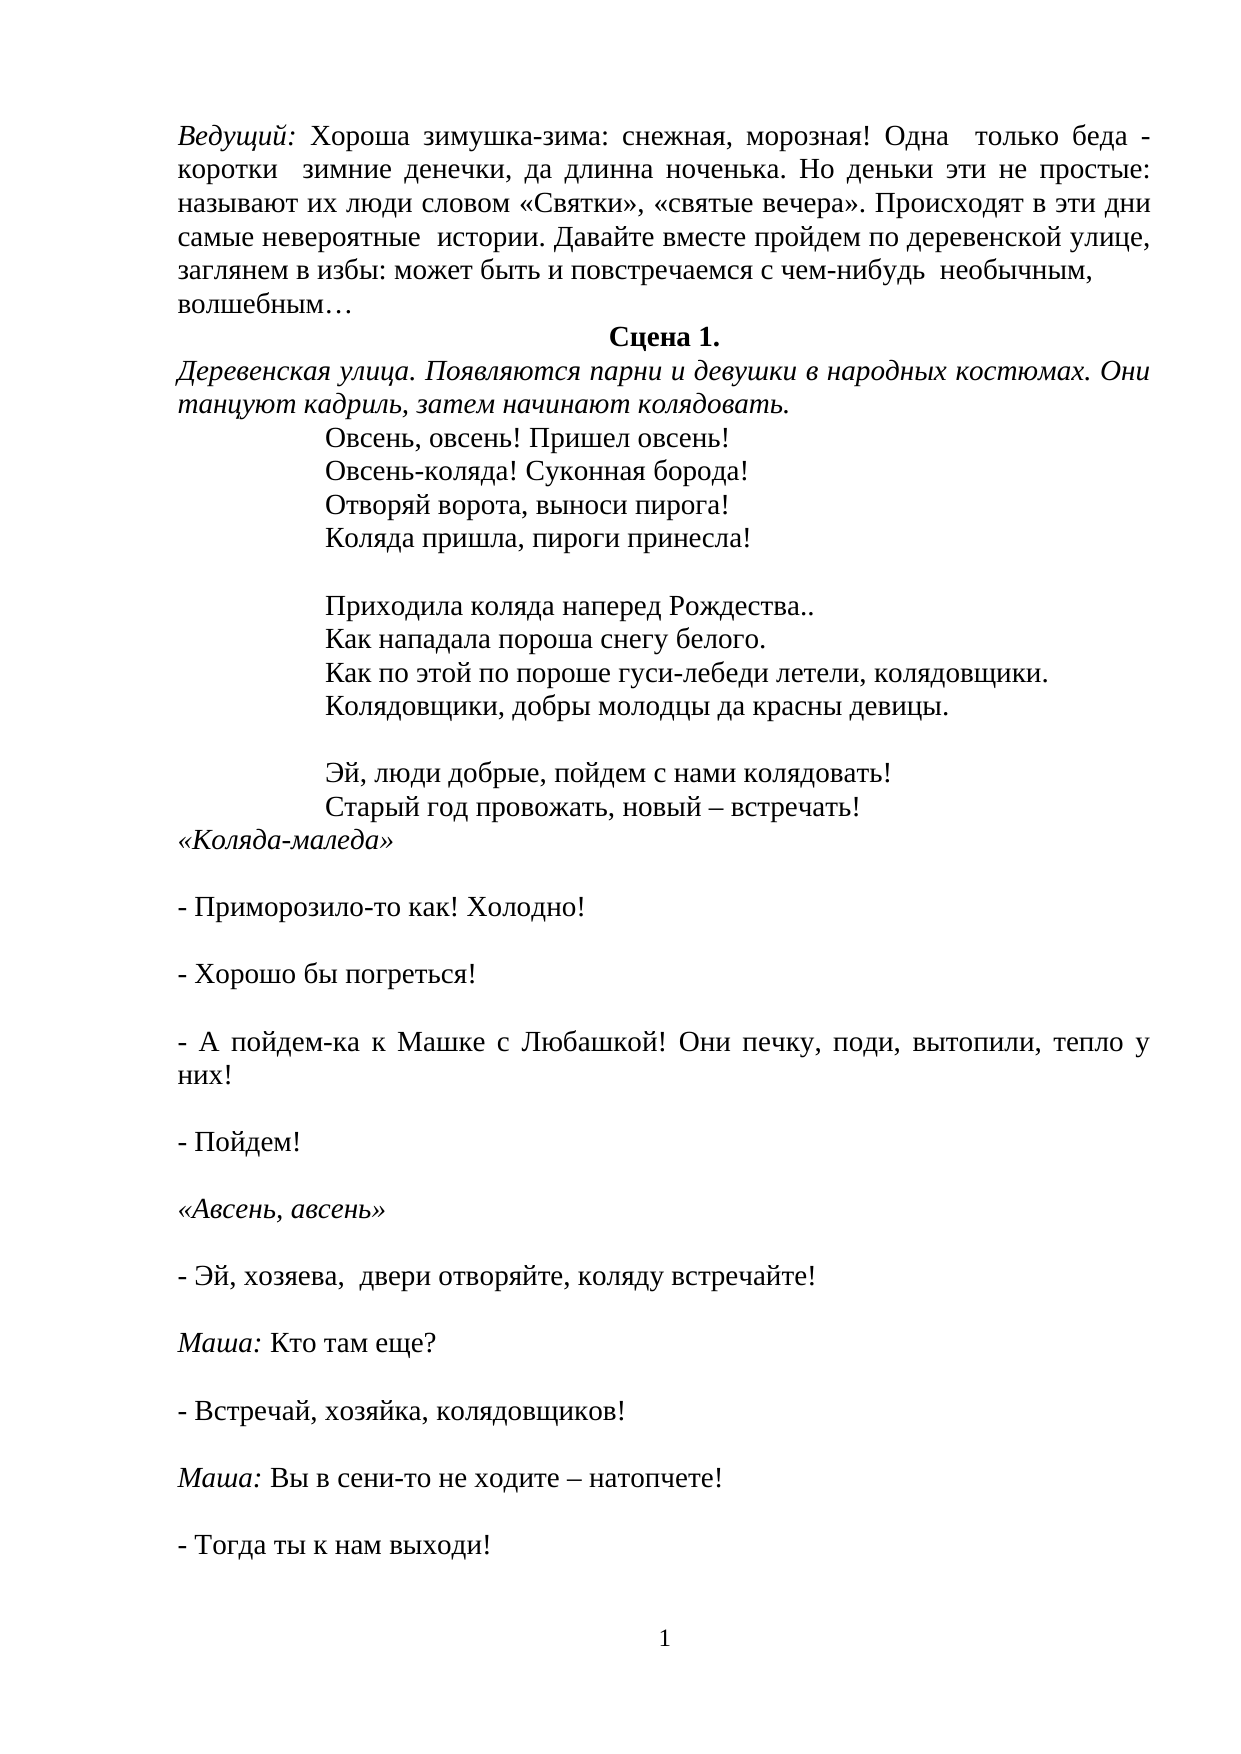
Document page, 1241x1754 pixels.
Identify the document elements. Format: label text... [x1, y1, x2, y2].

text - Хорошо бы погреться! [177, 957, 1152, 990]
text - Тогда ты к нам выходи! [177, 1527, 1152, 1560]
text Маша: Кто там еще? [177, 1326, 1152, 1359]
text - А пойдем-ка к Машке с Любашкой! Они печку, поди, вытопили, тепло у них! [177, 1024, 1152, 1091]
text волшебным… [177, 286, 1152, 319]
text «Коляда-маледа» [177, 822, 1152, 856]
text Приходила коляда наперед Рождества.. [177, 588, 1152, 621]
text Как нападала пороша снегу белого. [177, 621, 1152, 655]
text Маша: Вы в сени-то не ходите – натопчете! [177, 1460, 1152, 1493]
text Сцена 1. [177, 319, 1152, 353]
text Овсень-коляда! Суконная борода! [177, 453, 1152, 487]
text Деревенская улица. Появляются парни и девушки в народных костюмах. Они танцуют кадриль, затем начинают колядовать. [177, 353, 1152, 420]
text «Авсень, авсень» [177, 1191, 1152, 1225]
text Старый год провожать, новый – встречать! [177, 789, 1152, 822]
text - Приморозило-то как! Холодно! [177, 889, 1152, 923]
text Как по этой по пороше гуси-лебеди летели, колядовщики. [177, 655, 1152, 688]
text Ведущий: Хороша зимушка-зима: снежная, морозная! Одна только беда - коротки зимние денечки, да длинна ноченька. Но деньки эти не простые: называют их люди словом «Святки», «святые вечера». Происходят в эти дни самые невероятные истории. Давайте вместе пройдем по деревенской улице, заглянем в избы: может быть и повстречаемся с чем-нибудь необычным, [177, 118, 1152, 286]
text - Пойдем! [177, 1124, 1152, 1158]
text - Эй, хозяева, двери отворяйте, коляду встречайте! [177, 1258, 1152, 1292]
text - Встречай, хозяйка, колядовщиков! [177, 1393, 1152, 1426]
text Овсень, овсень! Пришел овсень! [177, 420, 1152, 453]
text Эй, люди добрые, пойдем с нами колядовать! [177, 755, 1152, 789]
text Коляда пришла, пироги принесла! [177, 521, 1152, 554]
text Отворяй ворота, выноси пирога! [177, 487, 1152, 521]
text Колядовщики, добры молодцы да красны девицы. [177, 688, 1152, 722]
